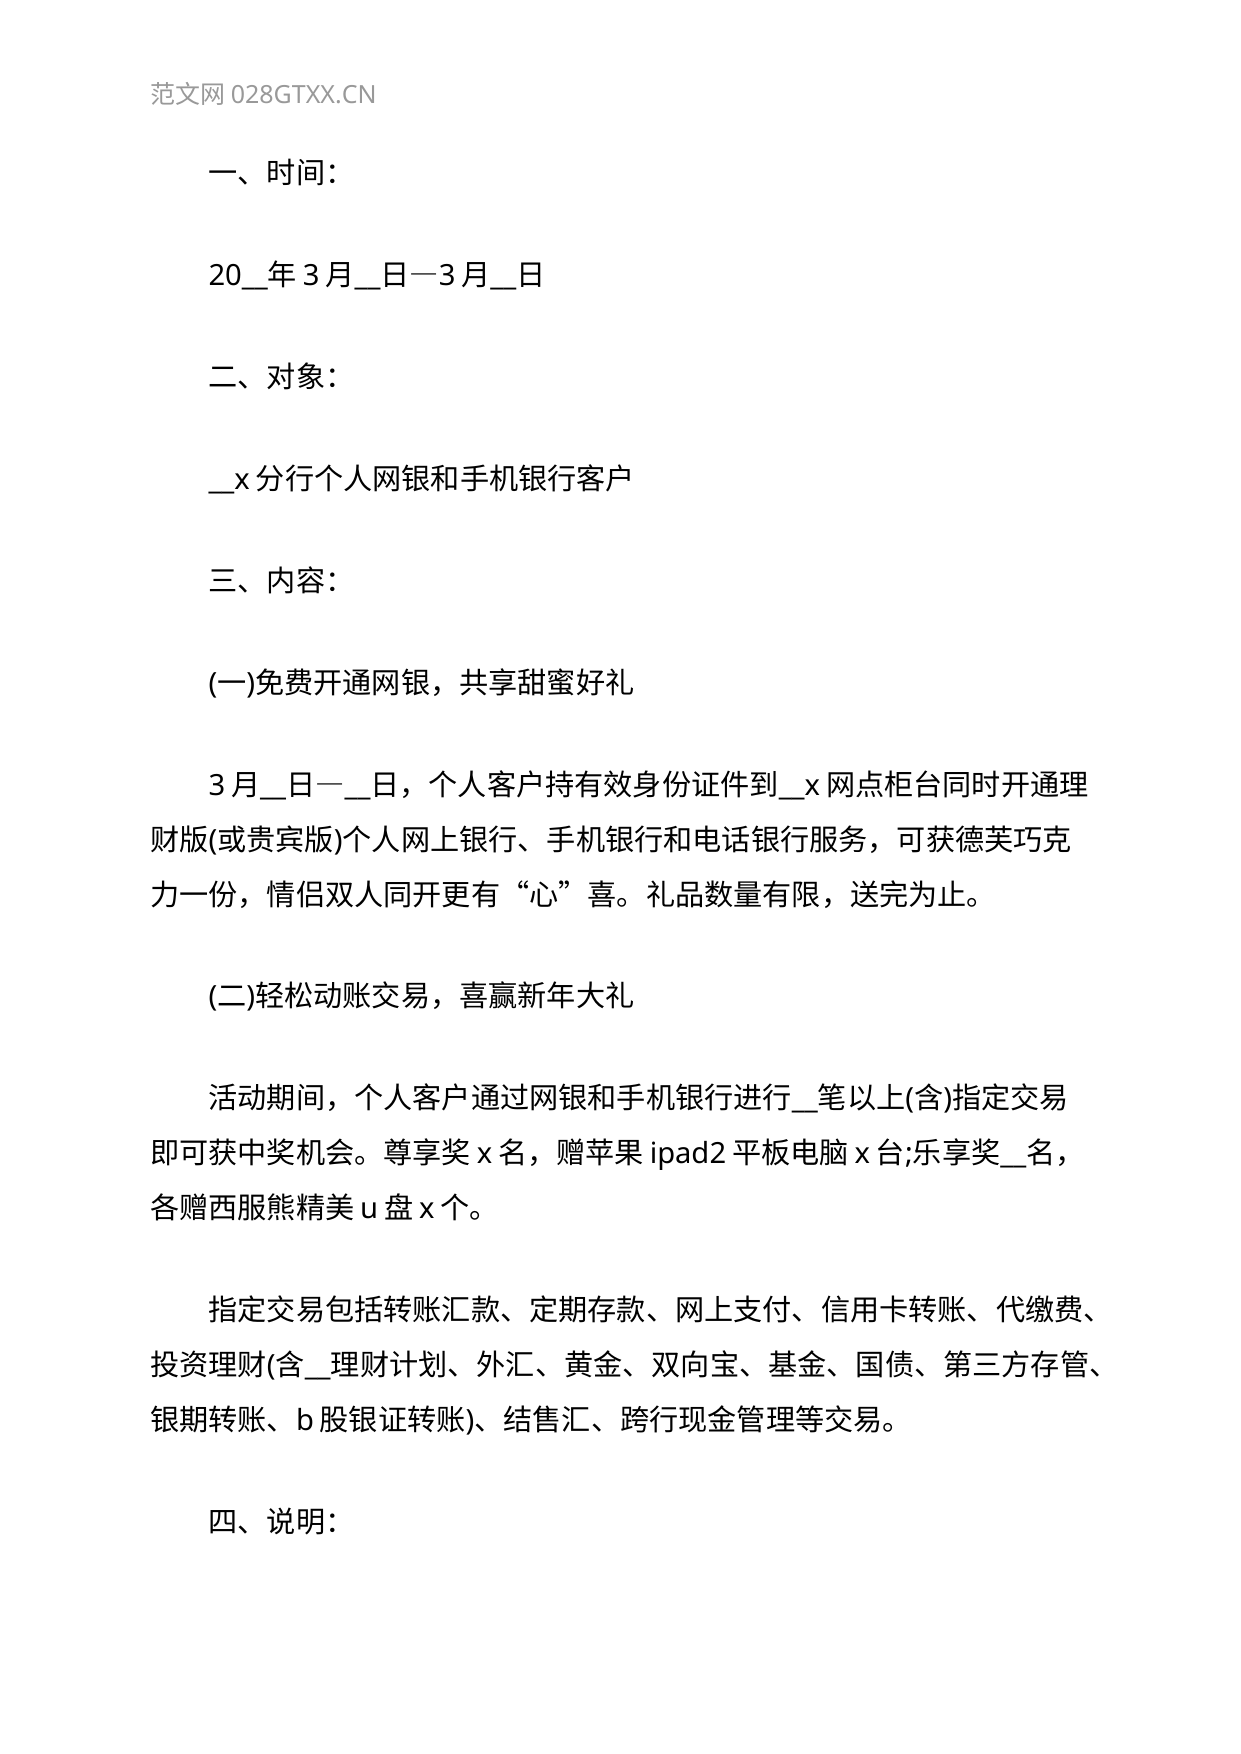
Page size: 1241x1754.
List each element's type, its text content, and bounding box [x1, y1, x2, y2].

text 三、内容： [150, 557, 1090, 600]
text (二)轻松动账交易，喜赢新年大礼 [150, 973, 1090, 1015]
text (一)免费开通网银，共享甜蜜好礼 [150, 659, 1090, 702]
text 活动期间，个人客户通过网银和手机银行进行__笔以上(含)指定交易即可获中奖机会。尊享奖x名，赠苹果ipad2平板电脑x台;乐享奖__名，各赠西服熊精美u盘x个。 [150, 1075, 1090, 1227]
text 一、时间： [150, 150, 1090, 192]
text 3月__日—__日，个人客户持有效身份证件到__x网点柜台同时开通理财版(或贵宾版)个人网上银行、手机银行和电话银行服务，可获德芙巧克力一份，情侣双人同开更有“心”喜。礼品数量有限，送完为止。 [150, 761, 1090, 913]
text 20__年3月__日—3月__日 [150, 252, 1090, 294]
text 指定交易包括转账汇款、定期存款、网上支付、信用卡转账、代缴费、投资理财(含__理财计划、外汇、黄金、双向宝、基金、国债、第三方存管、银期转账、b股银证转账)、结售汇、跨行现金管理等交易。 [150, 1287, 1090, 1439]
text 二、对象： [150, 354, 1090, 396]
text 四、说明： [150, 1499, 1090, 1541]
text __x分行个人网银和手机银行客户 [150, 456, 1090, 498]
